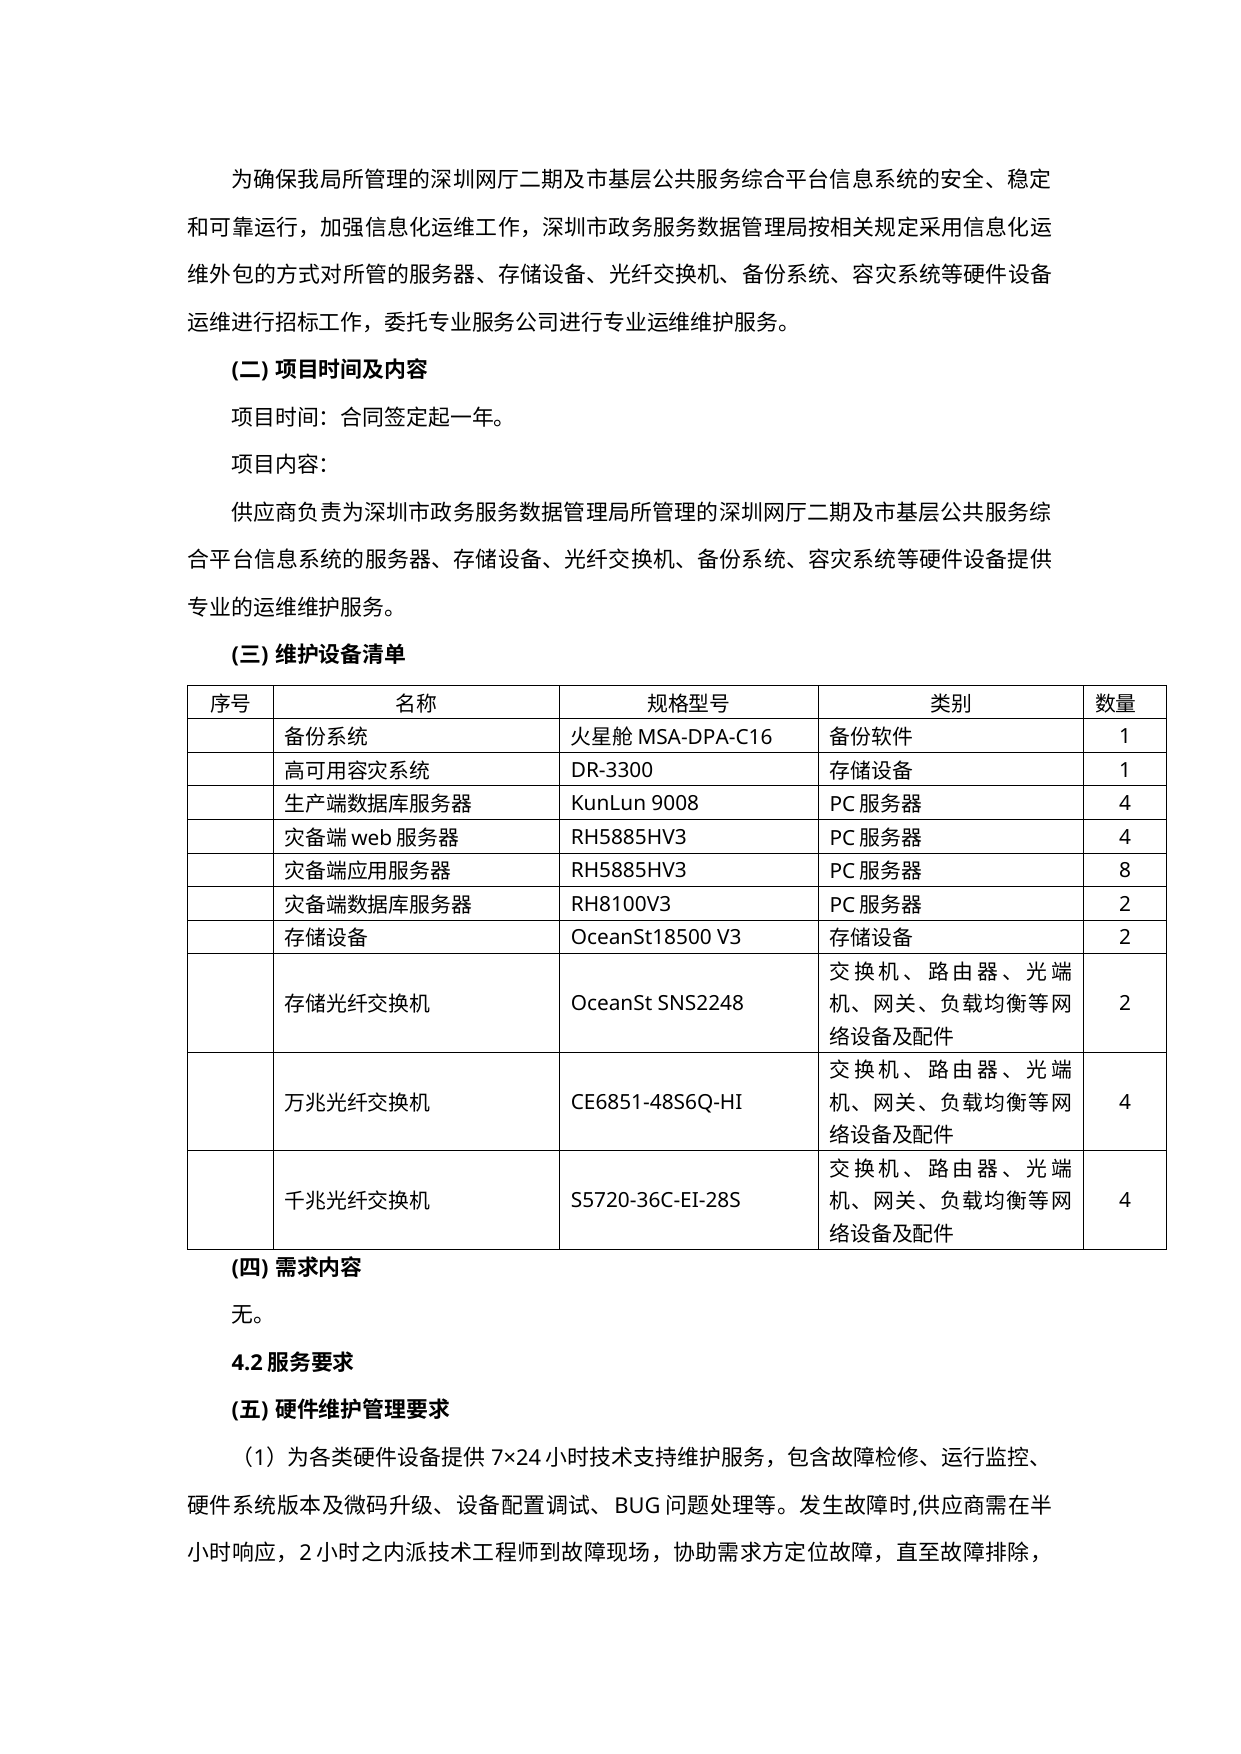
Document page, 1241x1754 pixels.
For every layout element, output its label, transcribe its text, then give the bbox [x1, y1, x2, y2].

table_cell 备份系统 [274, 719, 559, 752]
table_cell [188, 719, 273, 752]
table_cell 2 [1084, 921, 1166, 953]
table_cell 4 [1084, 1151, 1166, 1249]
table_cell [188, 820, 273, 852]
subtitle 维护设备清单 [187, 637, 1053, 669]
table_cell 交换机、路由器、光端机、网关、负载均衡等网络设备及配件 [819, 954, 1083, 1052]
text 为确保我局所管理的深圳网厅二期及市基层公共服务综合平台信息系统的安全、稳定和可靠运行，加强信息化运维工作，深圳市政务服务数据管理局按相关规定采用信息化运维外包的方式对所管的服务器、存储设备、光纤交换机、备份系统、容灾系统等硬件设备运维进行招标工作，委托专业服务公司进行专业运维维护服务。 [187, 162, 1053, 336]
table_cell 火星舱MSA-DPA-C16 [560, 719, 818, 752]
table_cell 存储光纤交换机 [274, 954, 559, 1052]
table_cell 高可用容灾系统 [274, 753, 559, 785]
table_cell 1 [1084, 719, 1166, 752]
table_cell 万兆光纤交换机 [274, 1053, 559, 1150]
table_cell [188, 921, 273, 953]
table_cell [188, 1151, 273, 1249]
table_cell PC服务器 [819, 786, 1083, 819]
table_cell 8 [1084, 854, 1166, 886]
table_cell RH5885HV3 [560, 854, 818, 886]
table_cell OceanSt SNS2248 [560, 954, 818, 1052]
table_header 类别 [819, 686, 1083, 718]
subtitle 项目时间及内容 [187, 352, 1053, 384]
table_cell PC服务器 [819, 820, 1083, 852]
table_cell 交换机、路由器、光端机、网关、负载均衡等网络设备及配件 [819, 1151, 1083, 1249]
table_cell 2 [1084, 954, 1166, 1052]
subtitle 4.2服务要求 [231, 1345, 1053, 1377]
table_cell 交换机、路由器、光端机、网关、负载均衡等网络设备及配件 [819, 1053, 1083, 1150]
text 供应商负责为深圳市政务服务数据管理局所管理的深圳网厅二期及市基层公共服务综合平台信息系统的服务器、存储设备、光纤交换机、备份系统、容灾系统等硬件设备提供专业的运维维护服务。 [187, 494, 1053, 621]
table_header 序号 [188, 686, 273, 718]
table_cell 2 [1084, 887, 1166, 919]
table_header 规格型号 [560, 686, 818, 718]
table_cell 灾备端数据库服务器 [274, 887, 559, 919]
table_cell [188, 786, 273, 819]
table_cell 4 [1084, 820, 1166, 852]
table_cell PC服务器 [819, 854, 1083, 886]
table_cell [188, 854, 273, 886]
subtitle 需求内容 [187, 1250, 1053, 1281]
table_cell 4 [1084, 1053, 1166, 1150]
table_cell 存储设备 [819, 753, 1083, 785]
table_cell [188, 954, 273, 1052]
table_cell RH5885HV3 [560, 820, 818, 852]
table_cell 存储设备 [274, 921, 559, 953]
table_cell 存储设备 [819, 921, 1083, 953]
table_cell 1 [1084, 753, 1166, 785]
table_cell KunLun 9008 [560, 786, 818, 819]
text 无。 [187, 1297, 1053, 1329]
table_cell [188, 887, 273, 919]
table_header 名称 [274, 686, 559, 718]
table_cell PC服务器 [819, 887, 1083, 919]
table_cell OceanSt18500 V3 [560, 921, 818, 953]
subtitle 硬件维护管理要求 [187, 1392, 1053, 1424]
table_cell 生产端数据库服务器 [274, 786, 559, 819]
table_cell DR-3300 [560, 753, 818, 785]
table_cell [188, 753, 273, 785]
table_cell [188, 1053, 273, 1150]
table_header 数量 [1084, 686, 1166, 718]
table_cell CE6851-48S6Q-HI [560, 1053, 818, 1150]
table_cell 4 [1084, 786, 1166, 819]
text 项目时间：合同签定起一年。 [187, 399, 1053, 431]
table_cell 灾备端web服务器 [274, 820, 559, 852]
text 项目内容： [187, 447, 1053, 479]
table_cell RH8100V3 [560, 887, 818, 919]
table_cell 千兆光纤交换机 [274, 1151, 559, 1249]
table_cell 灾备端应用服务器 [274, 854, 559, 886]
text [187, 1440, 1053, 1567]
table_cell S5720-36C-EI-28S [560, 1151, 818, 1249]
table_cell 备份软件 [819, 719, 1083, 752]
